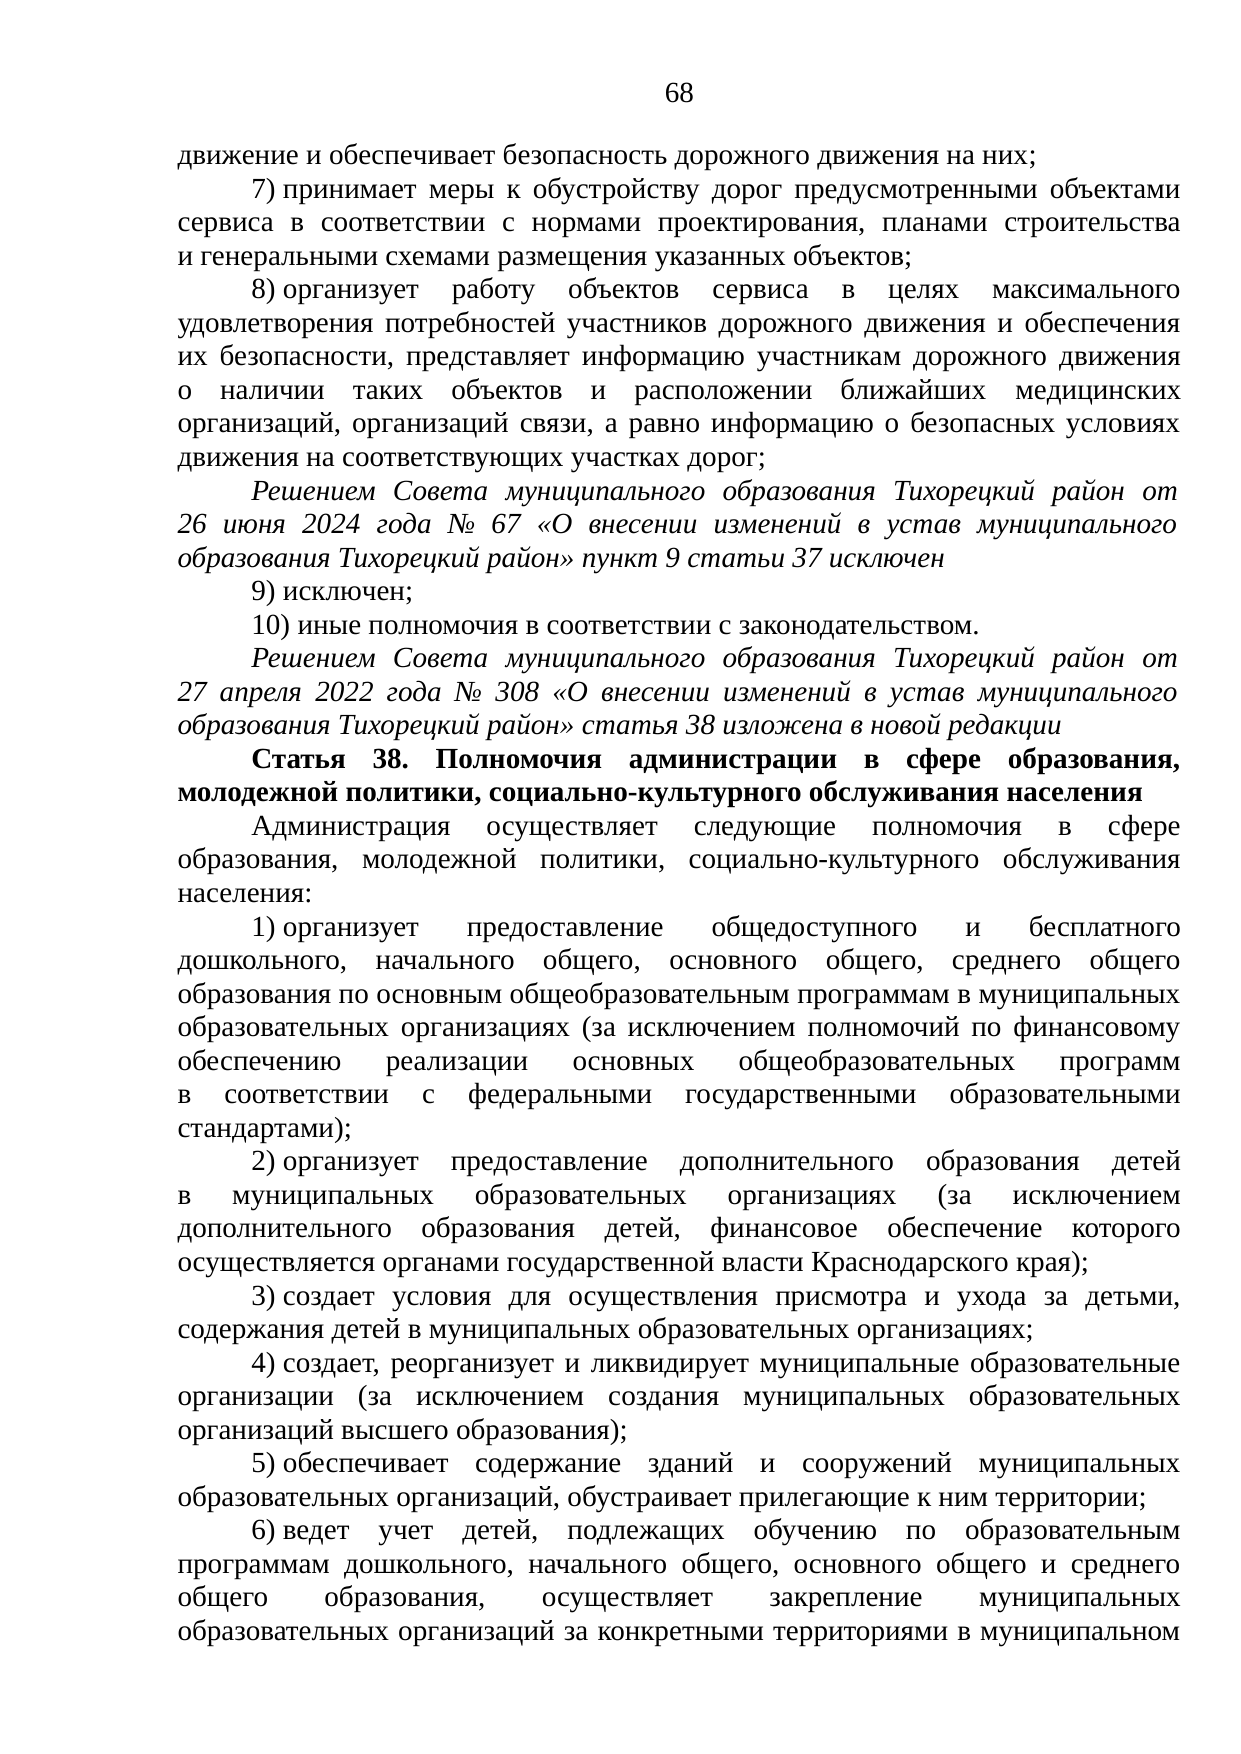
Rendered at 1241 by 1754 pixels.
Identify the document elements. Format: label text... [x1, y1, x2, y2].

text 2) организует предоставление дополнительного образования детей в муниципальных образовательных организациях (за исключением дополнительного образования детей, финансовое обеспечение которого осуществляется органами государственной власти Краснодарского края); [177, 1143, 1181, 1278]
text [177, 1512, 1181, 1647]
text 1) организует предоставление общедоступного и бесплатного дошкольного, начального общего, основного общего, среднего общего образования по основным общеобразовательным программам в муниципальных образовательных организациях (за исключением полномочий по финансовому обеспечению реализации основных общеобразовательных программ в соответствии с федеральными государственными образовательными стандартами); [177, 909, 1181, 1143]
text 9) исключен; [177, 573, 1181, 607]
text 7) принимает меры к обустройству дорог предусмотренными объектами сервиса в соответствии с нормами проектирования, планами строительства и генеральными схемами размещения указанных объектов; [177, 171, 1181, 271]
text 8) организует работу объектов сервиса в целях максимального удовлетворения потребностей участников дорожного движения и обеспечения их безопасности, представляет информацию участникам дорожного движения о наличии таких объектов и расположении ближайших медицинских организаций, организаций связи, а равно информацию о безопасных условиях движения на соответствующих участках дорог; [177, 271, 1181, 473]
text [177, 137, 1181, 171]
title 10) иные полномочия в соответствии с законодательством. [177, 607, 1181, 640]
text 5) обеспечивает содержание зданий и сооружений муниципальных образовательных организаций, обустраивает прилегающие к ним территории; [177, 1445, 1181, 1512]
text Решением Совета муниципального образования Тихорецкий район от 26 июня 2024 года № 67 «О внесении изменений в устав муниципального образования Тихорецкий район» пункт 9 статьи 37 исключен [177, 473, 1181, 573]
text Статья 38. Полномочия администрации в сфере образования, молодежной политики, социально-культурного обслуживания населения [177, 741, 1181, 808]
text Администрация осуществляет следующие полномочия в сфере образования, молодежной политики, социально-культурного обслуживания населения: [177, 808, 1181, 909]
text 4) создает, реорганизует и ликвидирует муниципальные образовательные организации (за исключением создания муниципальных образовательных организаций высшего образования); [177, 1345, 1181, 1445]
text 3) создает условия для осуществления присмотра и ухода за детьми, содержания детей в муниципальных образовательных организациях; [177, 1278, 1181, 1345]
text Решением Совета муниципального образования Тихорецкий район от 27 апреля 2022 года № 308 «О внесении изменений в устав муниципального образования Тихорецкий район» статья 38 изложена в новой редакции [177, 640, 1181, 741]
